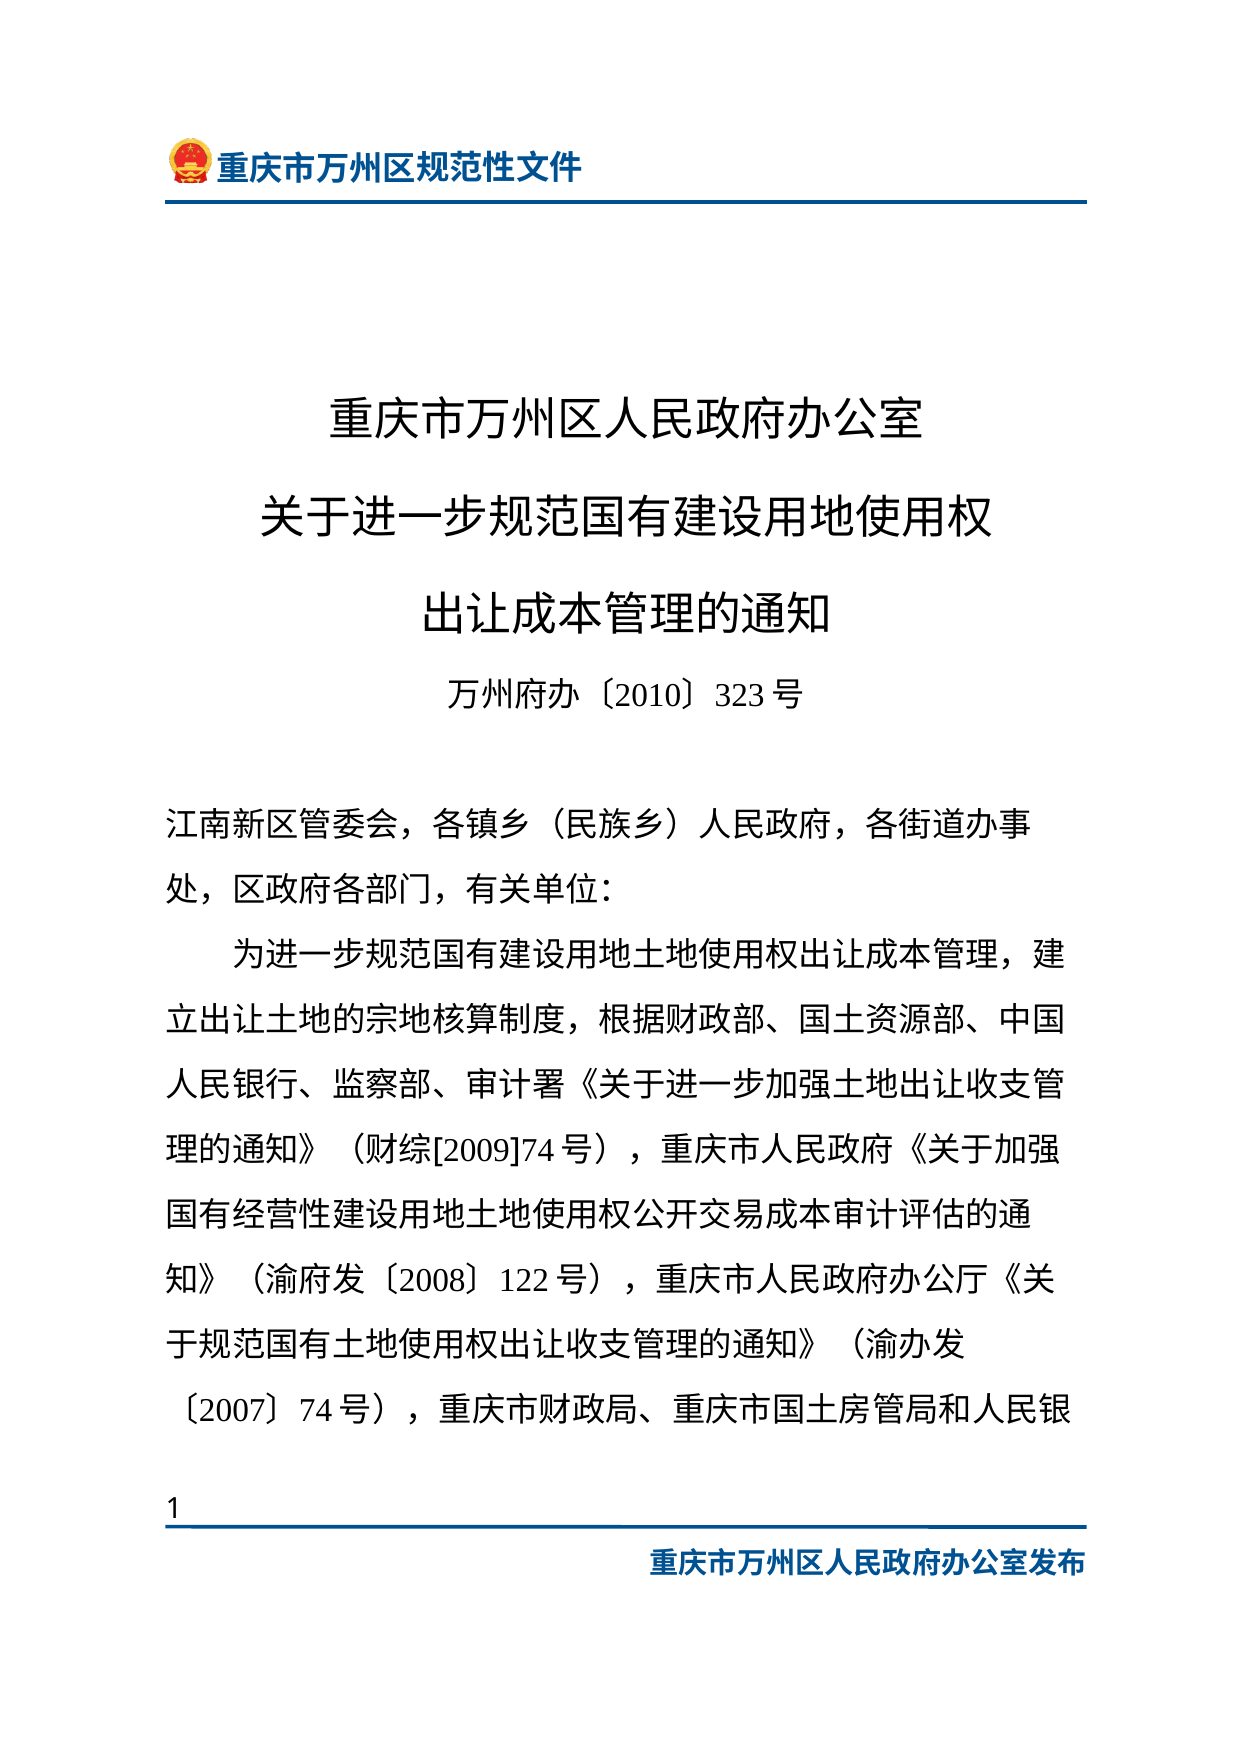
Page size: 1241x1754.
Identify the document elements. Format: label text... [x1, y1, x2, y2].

text 重庆市万州区人民政府办公室 [165, 367, 1087, 464]
text 万州府办〔2010〕323号 [165, 659, 1087, 724]
text 关于进一步规范国有建设用地使用权 [165, 464, 1087, 562]
picture [165, 136, 216, 187]
text 出让成本管理的通知 [165, 562, 1087, 659]
text 江南新区管委会，各镇乡（民族乡）人民政府，各街道办事处，区政府各部门，有关单位： [165, 789, 1087, 919]
